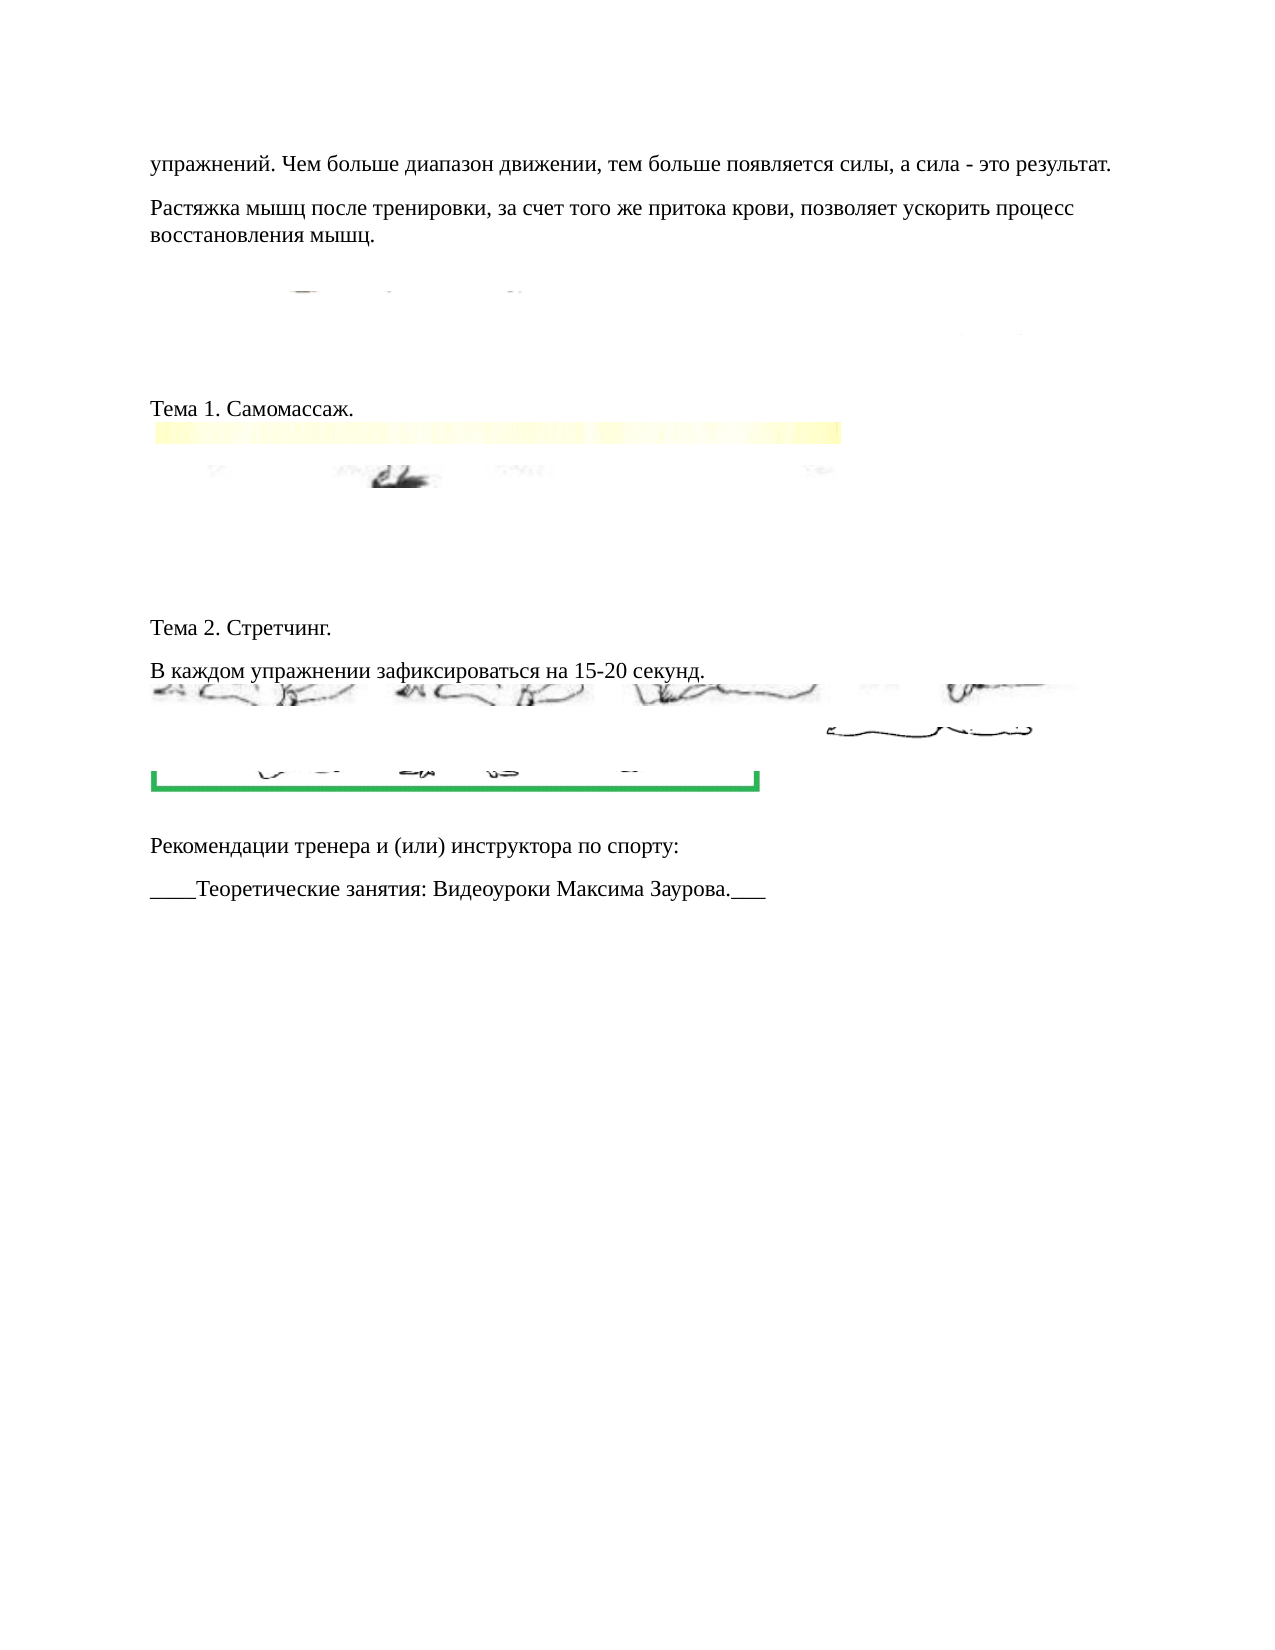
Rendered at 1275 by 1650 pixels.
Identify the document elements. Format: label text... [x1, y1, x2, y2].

text Рекомендации тренера и (или) инструктора по спорту: [150, 832, 1125, 859]
text Тема 1. Самомассаж. [150, 395, 1125, 422]
text Тема 2. Стретчинг. [150, 613, 1125, 640]
text В каждом упражнении зафиксироваться на 15-20 секунд. [150, 657, 1125, 684]
text ____Теоретические занятия: Видеоуроки Максима Заурова.___йукенг [150, 875, 1125, 902]
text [150, 150, 1125, 177]
text Растяжка мышц после тренировки, за счет того же притока крови, позволяет ускорить процесс восстановления мышц. [150, 194, 1125, 248]
